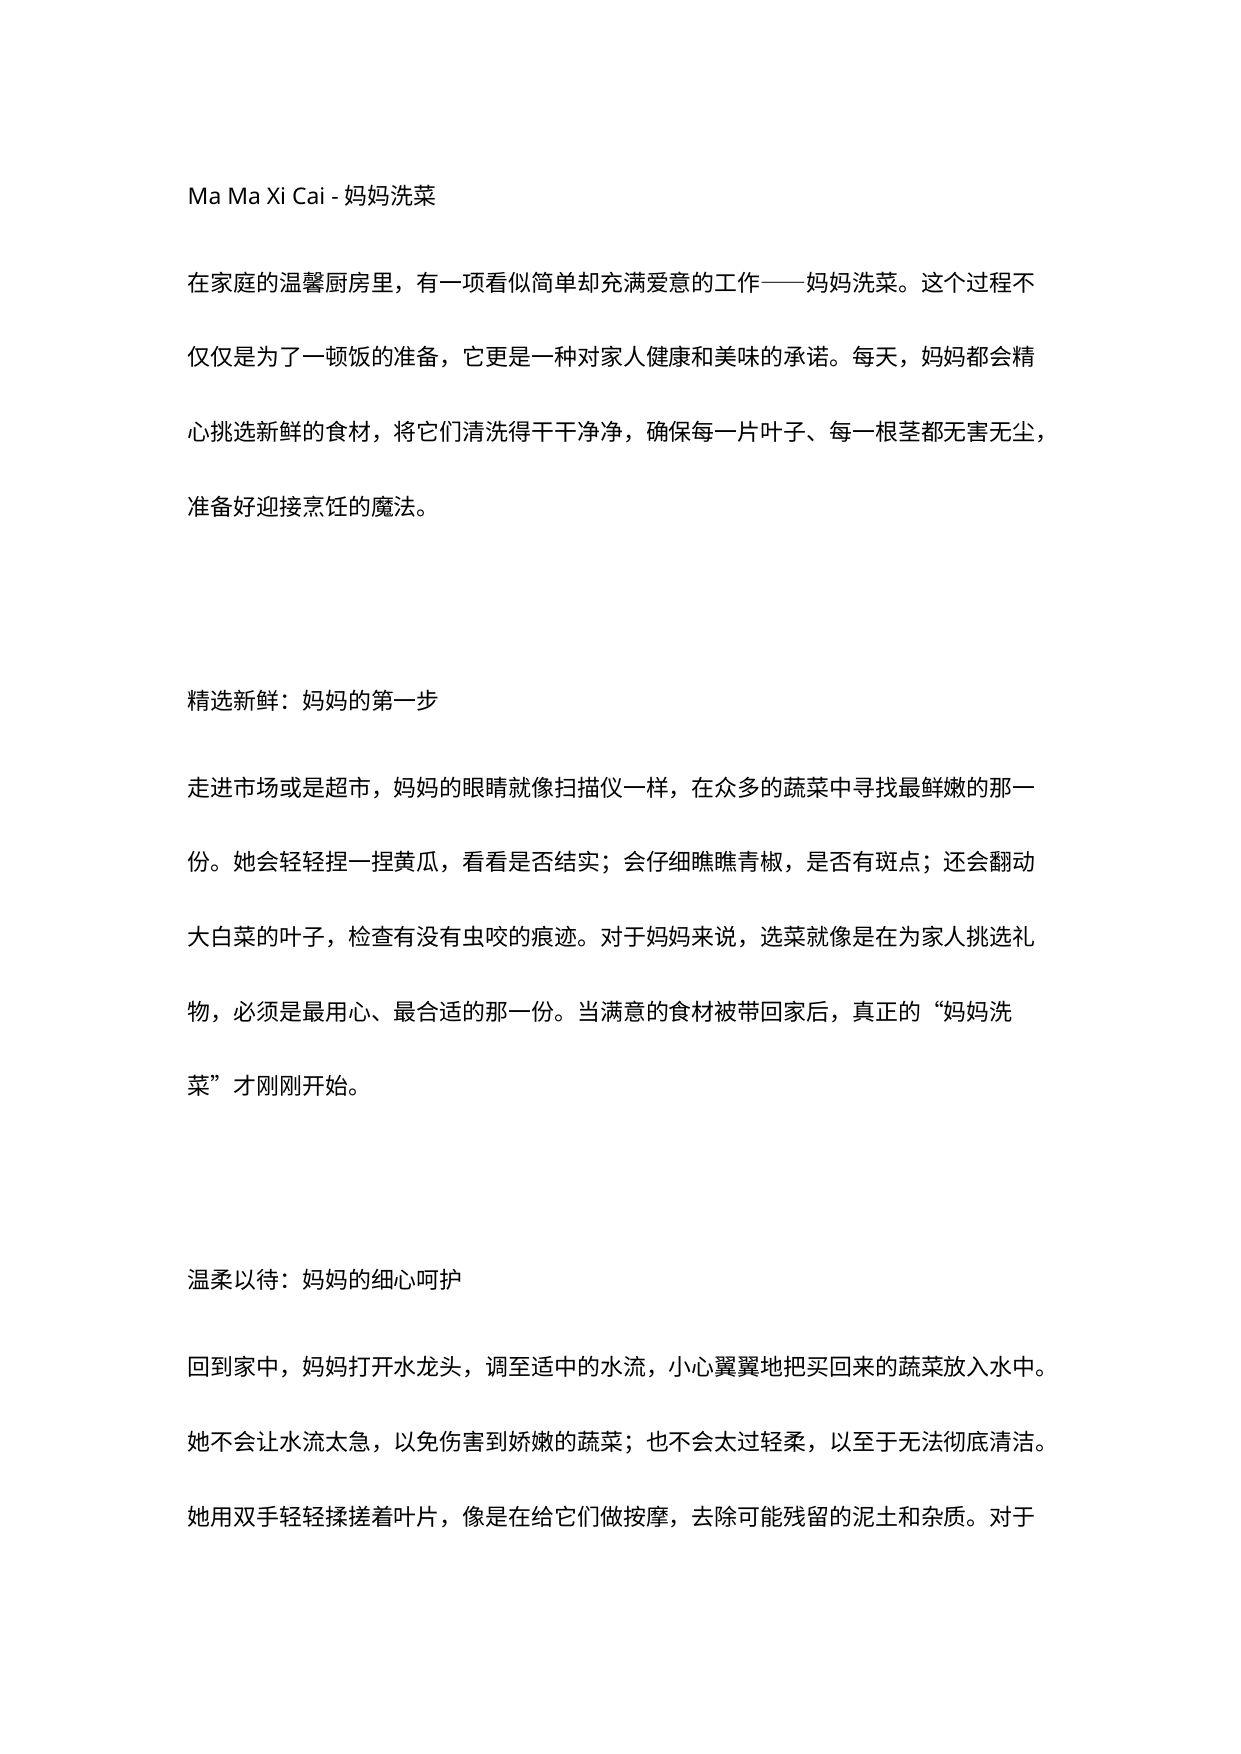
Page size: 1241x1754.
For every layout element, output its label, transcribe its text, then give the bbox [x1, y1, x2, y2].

text 温柔以待：妈妈的细心呵护 [187, 1247, 1053, 1312]
text Ma Ma Xi Cai - 妈妈洗菜 [187, 162, 1053, 227]
text 精选新鲜：妈妈的第一步 [187, 667, 1053, 732]
text 走进市场或是超市，妈妈的眼睛就像扫描仪一样，在众多的蔬菜中寻找最鲜嫩的那一份。她会轻轻捏一捏黄瓜，看看是否结实；会仔细瞧瞧青椒，是否有斑点；还会翻动大白菜的叶子，检查有没有虫咬的痕迹。对于妈妈来说，选菜就像是在为家人挑选礼物，必须是最用心、最合适的那一份。当满意的食材被带回家后，真正的“妈妈洗菜”才刚刚开始。 [187, 753, 1053, 1117]
text 在家庭的温馨厨房里，有一项看似简单却充满爱意的工作——妈妈洗菜。这个过程不仅仅是为了一顿饭的准备，它更是一种对家人健康和美味的承诺。每天，妈妈都会精心挑选新鲜的食材，将它们清洗得干干净净，确保每一片叶子、每一根茎都无害无尘，准备好迎接烹饪的魔法。 [187, 249, 1053, 538]
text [187, 1333, 1053, 1547]
